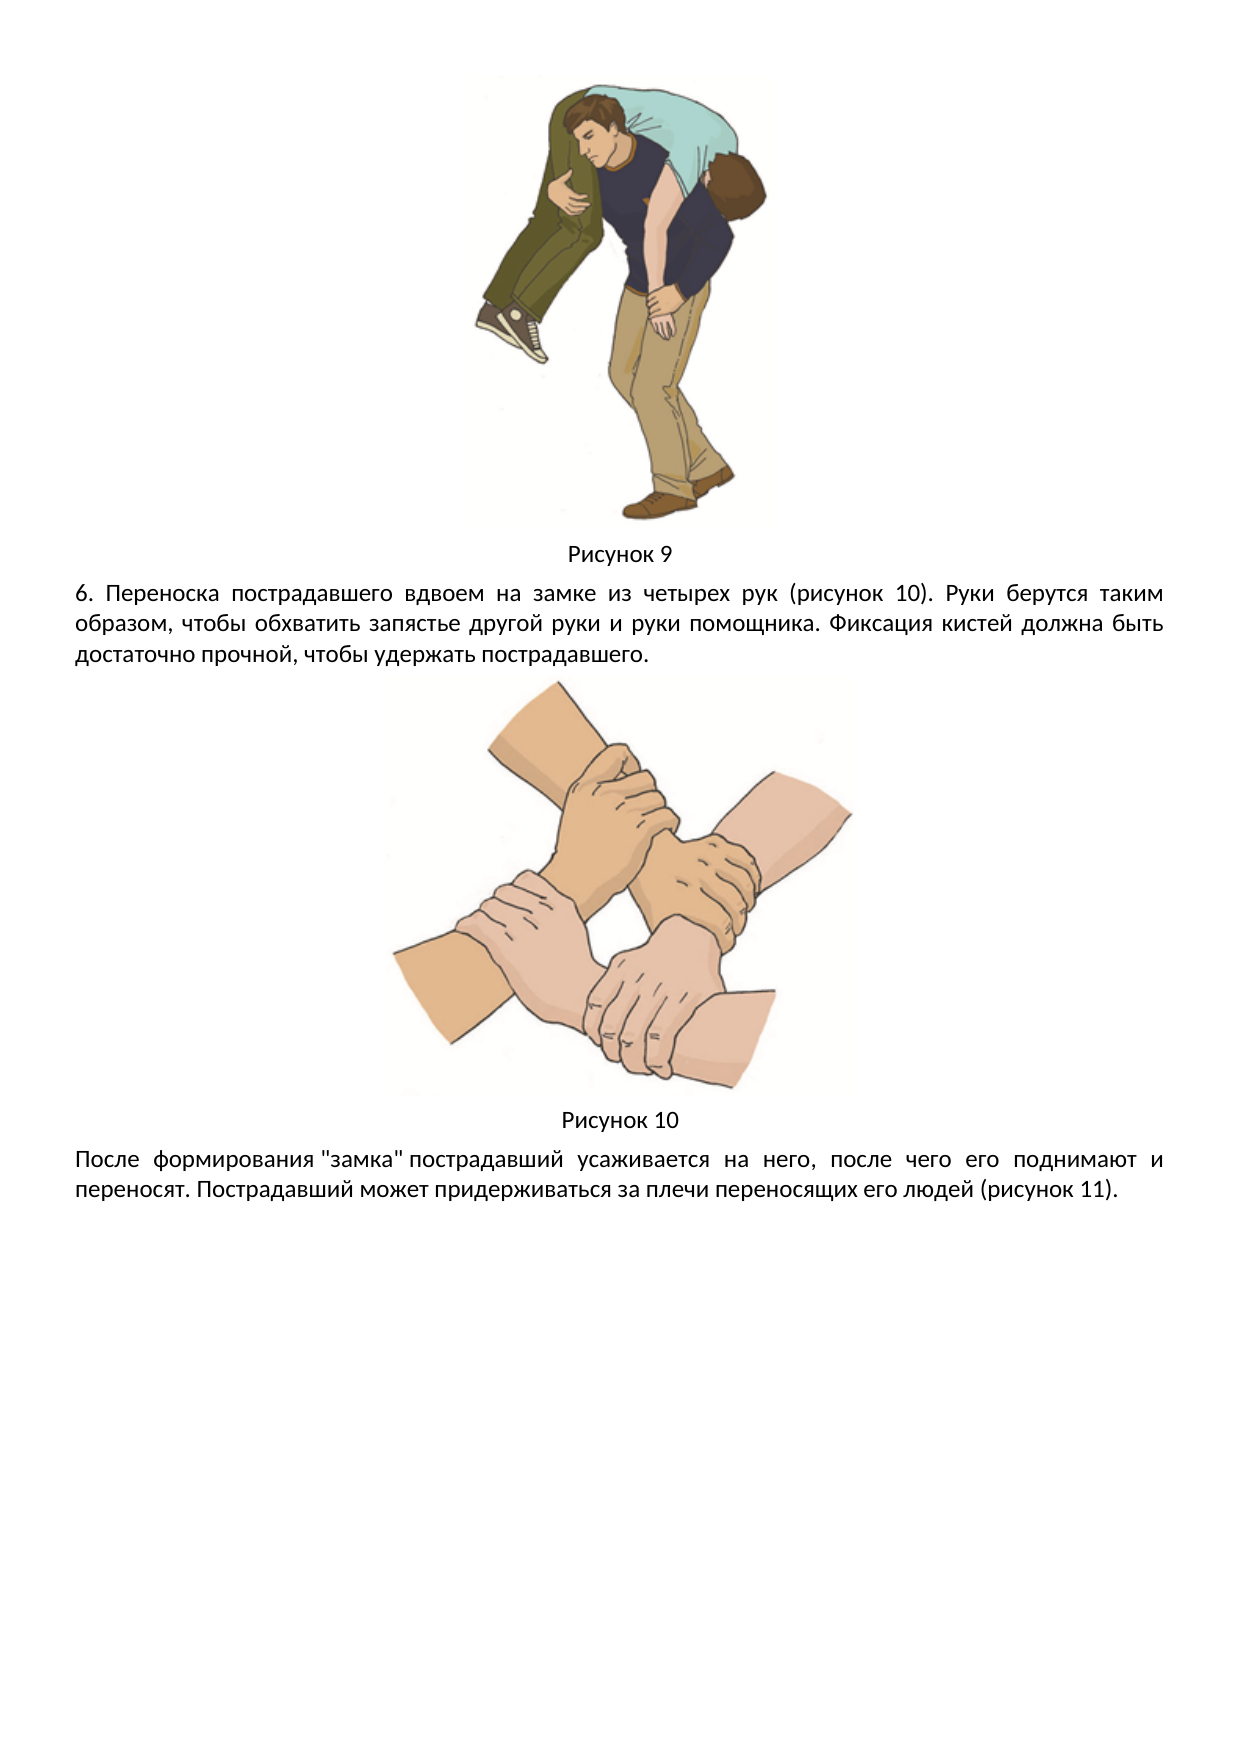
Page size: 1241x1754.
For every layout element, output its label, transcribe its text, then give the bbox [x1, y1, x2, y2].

text После формирования "замка" пострадавший усаживается на него, после чего его поднимают и переносят. Пострадавший может придерживаться за плечи переносящих его людей (рисунок 11). [75, 1143, 1165, 1204]
picture [467, 75, 773, 530]
picture [386, 676, 854, 1096]
text Рисунок 9 [75, 538, 1165, 568]
text 6. Переноска пострадавшего вдвоем на замке из четырех рук (рисунок 10). Руки берутся таким образом, чтобы обхватить запястье другой руки и руки помощника. Фиксация кистей должна быть достаточно прочной, чтобы удержать пострадавшего. [75, 577, 1165, 668]
text Рисунок 10 [75, 1104, 1165, 1134]
